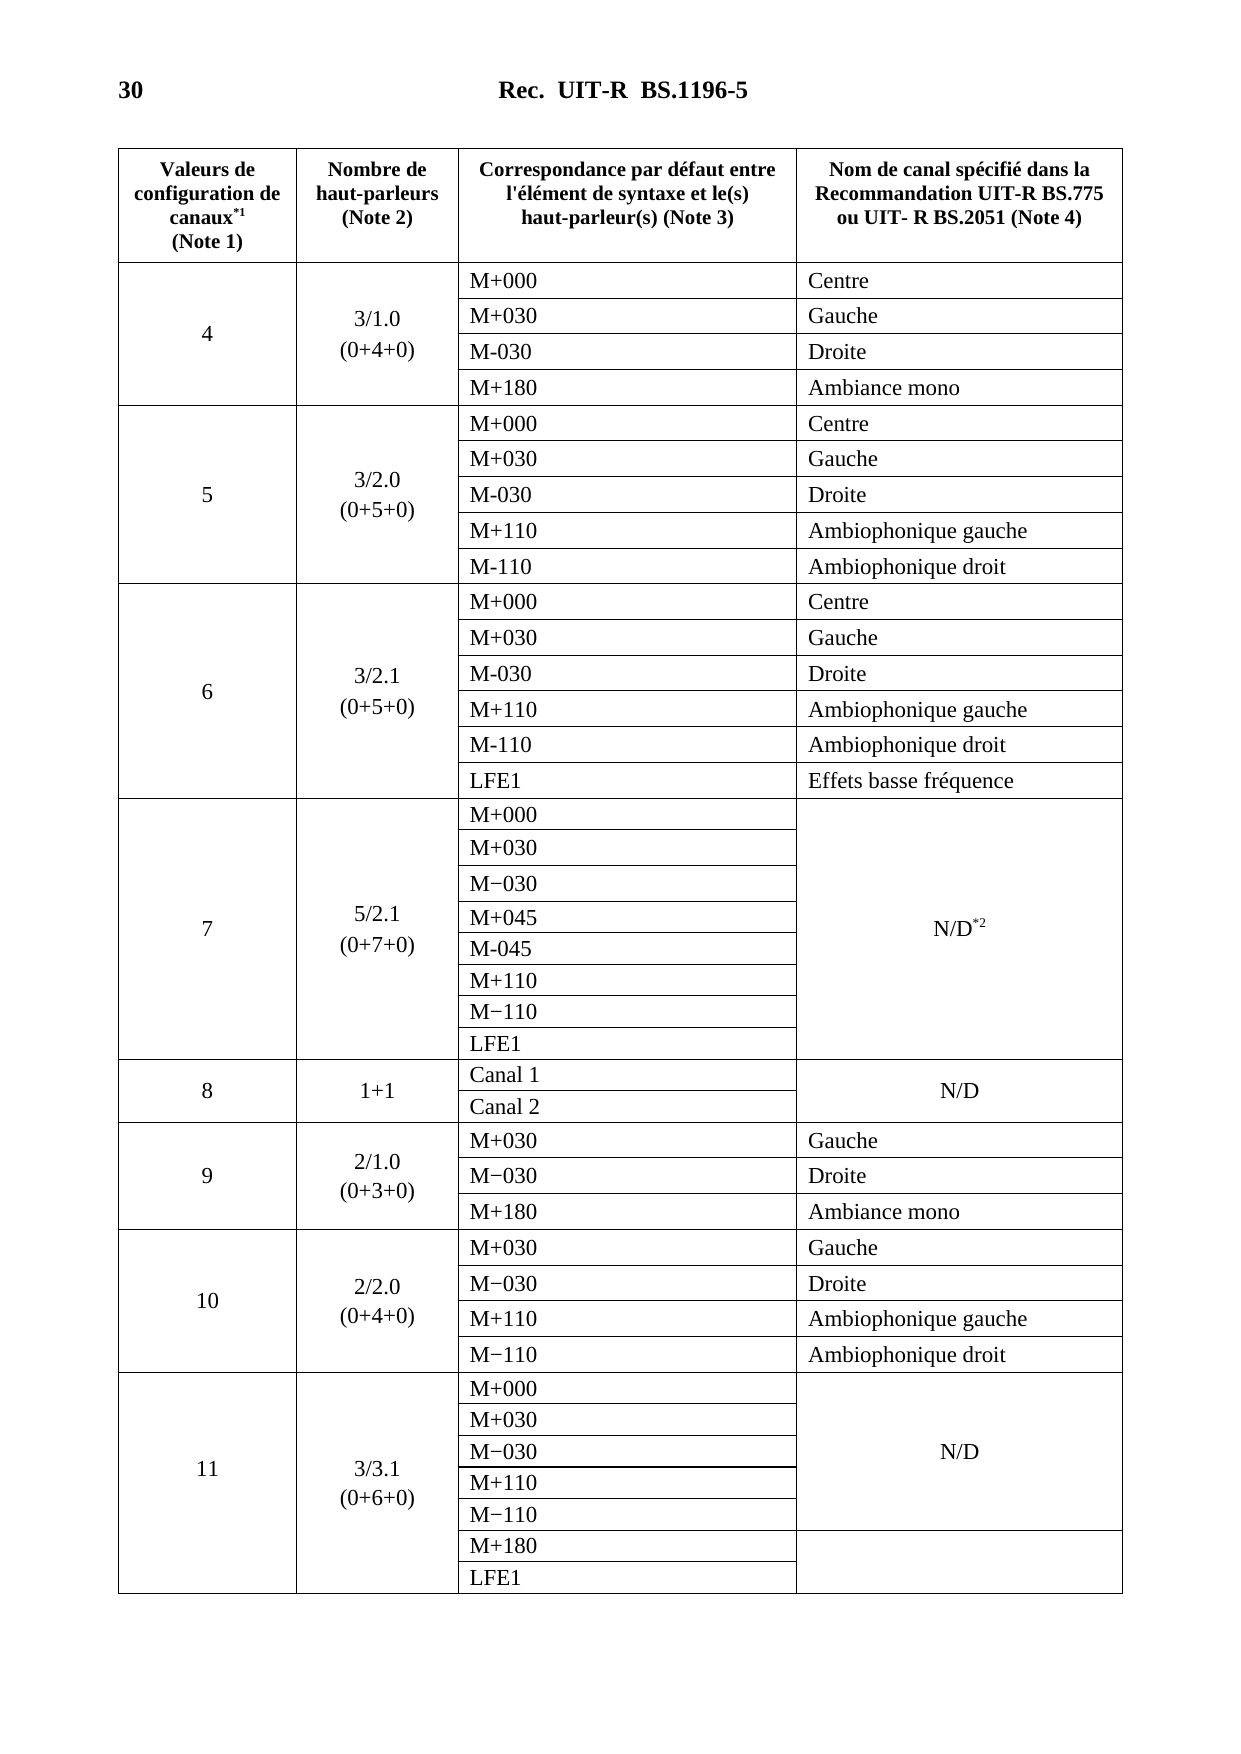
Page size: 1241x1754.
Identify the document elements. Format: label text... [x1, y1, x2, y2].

table_cell N/D*2 [797, 799, 1122, 1058]
table_cell M+110 [459, 1468, 796, 1498]
table_header Valeurs de configuration de canaux*1 (Note 1) [119, 149, 296, 262]
table_cell Gauche [797, 1123, 1122, 1157]
table_cell Gauche [797, 620, 1122, 655]
table_cell Ambiophonique droit [797, 727, 1122, 762]
table_cell M-030 [459, 334, 796, 369]
table_cell M−030 [459, 866, 796, 901]
table_cell M-045 [459, 933, 796, 964]
table_header Nom de canal spécifié dans la Recommandation UIT-R BS.775 ou UIT- R BS.2051 (Note 4) [797, 149, 1122, 262]
table_cell 2/2.0 (0+4+0) [297, 1230, 458, 1372]
table_cell LFE1 [459, 763, 796, 798]
table_cell Ambiophonique droit [797, 549, 1122, 583]
table_cell Canal 1 [459, 1060, 796, 1090]
table_cell M−030 [459, 1436, 796, 1466]
table_cell M+030 [459, 1230, 796, 1264]
table_cell Gauche [797, 1230, 1122, 1264]
table_cell M+110 [459, 691, 796, 726]
table_cell M+000 [459, 799, 796, 829]
table_cell Effets basse fréquence [797, 763, 1122, 798]
table_cell Droite [797, 1266, 1122, 1300]
table_cell Droite [797, 1158, 1122, 1193]
table_cell 1+1 [297, 1060, 458, 1122]
table_cell 3/3.1 (0+6+0) [297, 1373, 458, 1593]
table_cell 2/1.0 (0+3+0) [297, 1123, 458, 1229]
table_cell M+030 [459, 1404, 796, 1435]
table_cell 3/2.1 (0+5+0) [297, 584, 458, 798]
table_cell M+110 [459, 1301, 796, 1336]
table_cell M+030 [459, 1123, 796, 1157]
table_cell M-110 [459, 549, 796, 583]
table_cell M+180 [459, 1194, 796, 1229]
table_cell Droite [797, 656, 1122, 690]
table_cell M+000 [459, 1373, 796, 1403]
table_cell M−030 [459, 1266, 796, 1300]
table_cell 6 [119, 584, 296, 798]
table_cell 8 [119, 1060, 296, 1122]
table_cell M+180 [459, 1531, 796, 1561]
table_cell M+045 [459, 902, 796, 932]
table_cell 11 [119, 1373, 296, 1593]
table_cell M−110 [459, 1499, 796, 1529]
table_cell M+110 [459, 965, 796, 995]
table_cell M+030 [459, 441, 796, 476]
table_cell M−110 [459, 996, 796, 1027]
table_cell 3/1.0 (0+4+0) [297, 263, 458, 404]
table_cell Centre [797, 263, 1122, 297]
table_cell M+110 [459, 513, 796, 547]
table_cell 3/2.0 (0+5+0) [297, 406, 458, 583]
table_header Correspondance par défaut entre l'élément de syntaxe et le(s) haut-parleur(s) (Note 3) [459, 149, 796, 262]
table_cell Droite [797, 334, 1122, 369]
table_cell M+000 [459, 584, 796, 619]
table_cell M-110 [459, 727, 796, 762]
table_cell Ambiance mono [797, 370, 1122, 404]
table_cell 5/2.1 (0+7+0) [297, 799, 458, 1058]
table_cell Ambiophonique droit [797, 1337, 1122, 1372]
table_cell 10 [119, 1230, 296, 1372]
table_cell Ambiophonique gauche [797, 691, 1122, 726]
table_cell LFE1 [459, 1562, 796, 1593]
table_cell [797, 1531, 1122, 1593]
table_cell M-030 [459, 477, 796, 512]
table_cell Ambiophonique gauche [797, 1301, 1122, 1336]
table_cell Droite [797, 477, 1122, 512]
table_cell M+000 [459, 406, 796, 440]
table_cell 7 [119, 799, 296, 1058]
table_cell N/D [797, 1373, 1122, 1529]
table_cell M+030 [459, 620, 796, 655]
table_cell 5 [119, 406, 296, 583]
table_cell Gauche [797, 299, 1122, 333]
table_cell M−030 [459, 1158, 796, 1193]
table_cell M−110 [459, 1337, 796, 1372]
table_header Nombre de haut-parleurs (Note 2) [297, 149, 458, 262]
table_cell M+000 [459, 263, 796, 297]
table_cell Centre [797, 584, 1122, 619]
table_cell M+030 [459, 830, 796, 865]
table_cell Ambiance mono [797, 1194, 1122, 1229]
table_cell Ambiophonique gauche [797, 513, 1122, 547]
table_cell Canal 2 [459, 1091, 796, 1122]
table_cell M-030 [459, 656, 796, 690]
table_cell N/D [797, 1060, 1122, 1122]
table_cell 4 [119, 263, 296, 404]
table_cell Gauche [797, 441, 1122, 476]
table_cell M+180 [459, 370, 796, 404]
table_cell 9 [119, 1123, 296, 1229]
table_cell Centre [797, 406, 1122, 440]
table_cell LFE1 [459, 1028, 796, 1058]
table_cell M+030 [459, 299, 796, 333]
